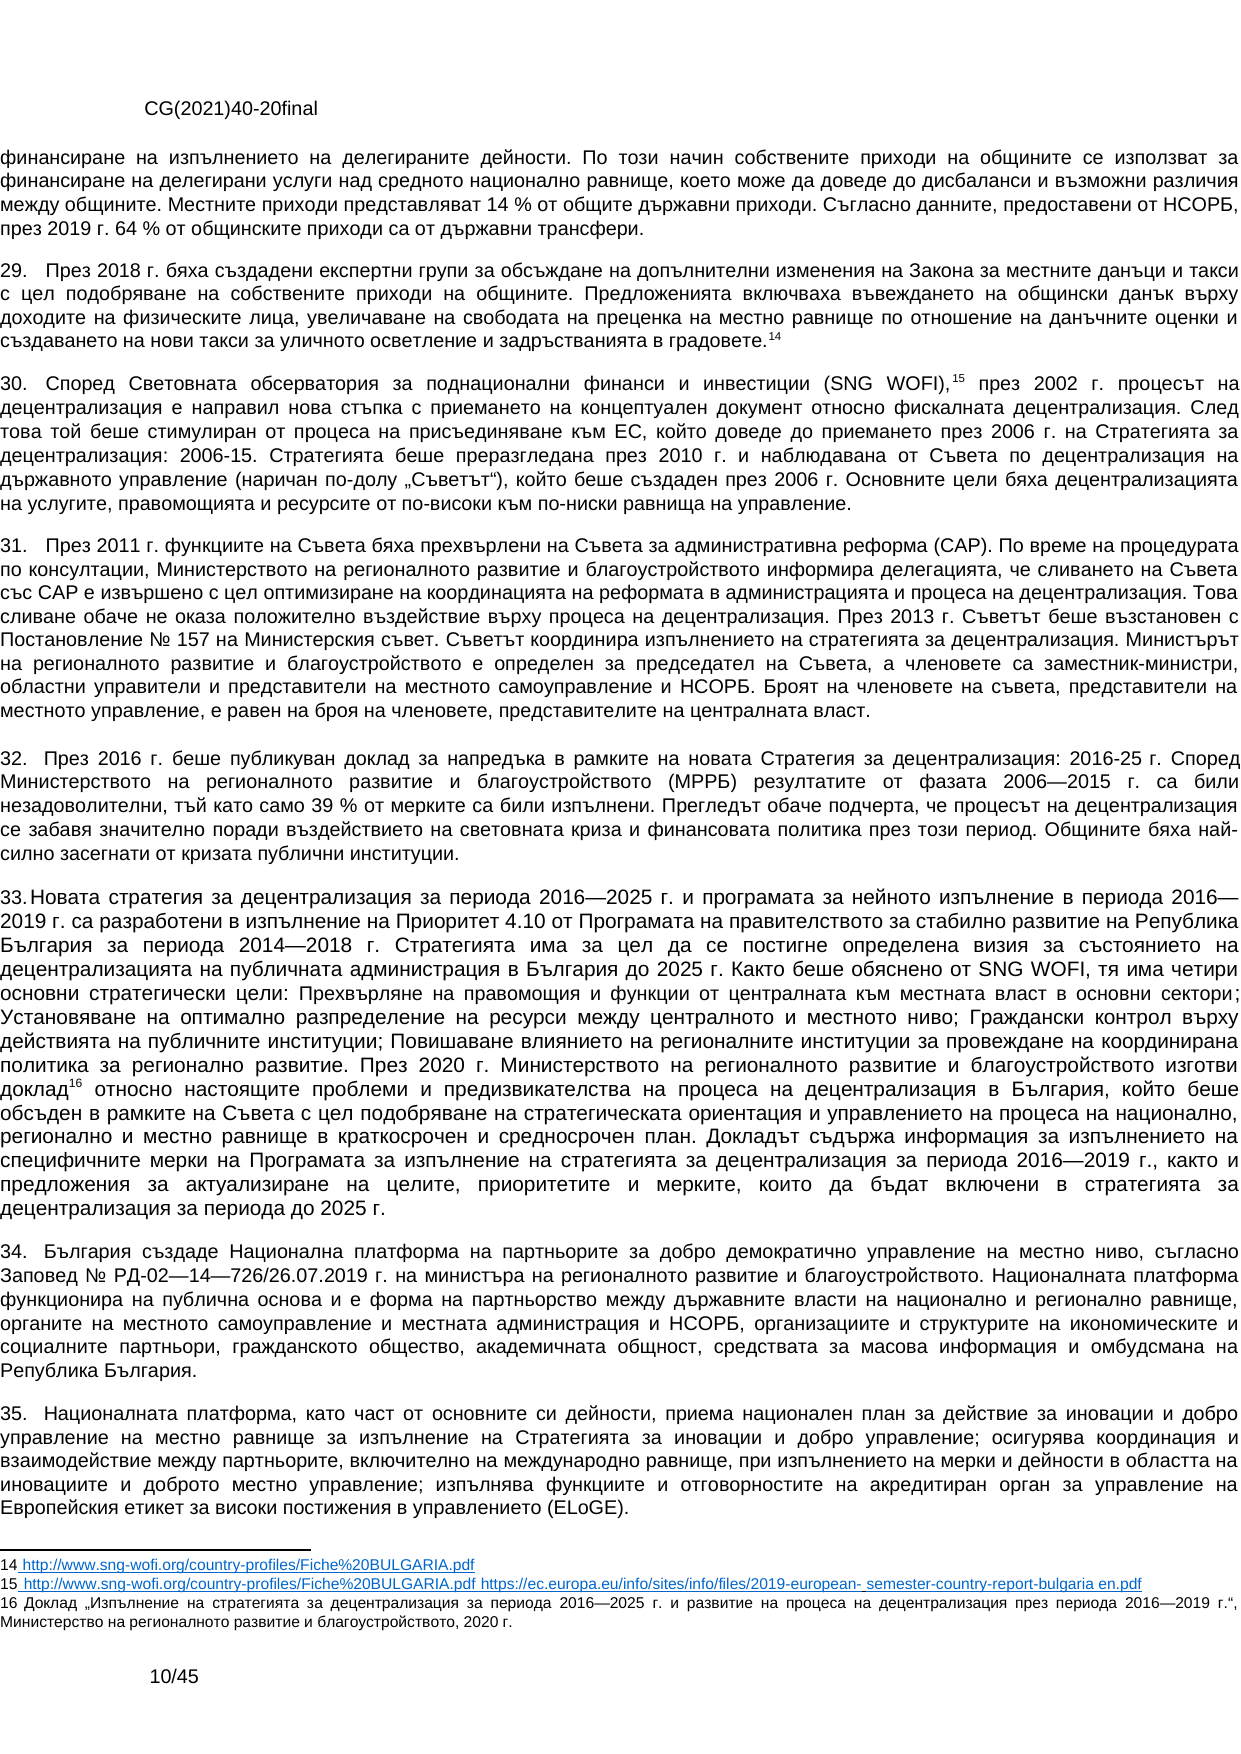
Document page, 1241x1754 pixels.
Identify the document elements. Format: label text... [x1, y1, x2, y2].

list През 2018 г. бяха създадени експертни групи за обсъждане на допълнителни изменения на Закона за местните данъци и такси с цел подобряване на собствените приходи на общините. Предложенията включваха въвеждането на общински данък върху доходите на физическите лица, увеличаване на свободата на преценка на местно равнище по отношение на данъчните оценки и създаването на нови такси за уличното осветление и задръстванията в градовете. [0, 258, 1240, 353]
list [0, 146, 1240, 240]
list През 2011 г. функциите на Съвета бяха прехвърлени на Съвета за административна реформа (САР). По време на процедурата по консултации, Министерството на регионалното развитие и благоустройството информира делегацията, че сливането на Съвета със САР е извършено с цел оптимизиране на координацията на реформата в администрацията и процеса на децентрализация. Това сливане обаче не оказа положително въздействие върху процеса на децентрализация. През 2013 г. Съветът беше възстановен с Постановление № 157 на Министерския съвет. Съветът координира изпълнението на стратегията за децентрализация. Министърът на регионалното развитие и благоустройството е определен за председател на Съвета, а членовете са заместник-министри, областни управители и представители на местното самоуправление и НСОРБ. Броят на членовете на съвета, представители на местното управление, е равен на броя на членовете, представителите на централната власт. [0, 534, 1240, 722]
text Новата стратегия за децентрализация за периода 2016—2025 г. и програмата за нейното изпълнение в периода 2016—2019 г. са разработени в изпълнение на Приоритет 4.10 от Програмата на правителството за стабилно развитие на Република България за периода 2014—2018 г. Стратегията има за цел да се постигне определена визия за състоянието на децентрализацията на публичната администрация в България до 2025 г. Както беше обяснено от SNG WOFI, тя има четири основни стратегически цели: Прехвърляне на правомощия и функции от централната към местната власт в основни сектори; Установяване на оптимално разпределение на ресурси между централното и местното ниво; Граждански контрол върху действията на публичните институции; Повишаване влиянието на регионалните институции за провеждане на координирана политика за регионално развитие. През 2020 г. Министерството на регионалното развитие и благоустройството изготви доклад относно настоящите проблеми и предизвикателства на процеса на децентрализация в България, който беше обсъден в рамките на Съвета с цел подобряване на стратегическата ориентация и управлението на процеса на национално, регионално и местно равнище в краткосрочен и средносрочен план. Докладът съдържа информация за изпълнението на специфичните мерки на Програмата за изпълнение на стратегията за децентрализация за периода 2016—2019 г., както и предложения за актуализиране на целите, приоритетите и мерките, които да бъдат включени в стратегията за децентрализация за периода до 2025 г. [0, 885, 1240, 1220]
list България създаде Национална платформа на партньорите за добро демократично управление на местно ниво, съгласно Заповед № РД-02—14—726/26.07.2019 г. на министъра на регионалното развитие и благоустройството. Националната платформа функционира на публична основа и е форма на партньорство между държавните власти на национално и регионално равнище, органите на местното самоуправление и местната администрация и НСОРБ, организациите и структурите на икономическите и социалните партньори, гражданското общество, академичната общност, средствата за масова информация и омбудсмана на Република България. [0, 1239, 1240, 1383]
list Според Световната обсерватория за поднационални финанси и инвестиции (SNG WOFI), през 2002 г. процесът на децентрализация е направил нова стъпка с приемането на концептуален документ относно фискалната децентрализация. След това той беше стимулиран от процеса на присъединяване към ЕС, който доведе до приемането през 2006 г. на Стратегията за децентрализация: 2006-15. Стратегията беше преразгледана през 2010 г. и наблюдавана от Съвета по децентрализация на държавното управление (наричан по-долу „Съветът“), който беше създаден през 2006 г. Основните цели бяха децентрализацията на услугите, правомощията и ресурсите от по-високи към по-ниски равнища на управление. [0, 371, 1240, 515]
list Националната платформа, като част от основните си дейности, приема национален план за действие за иновации и добро управление на местно равнище за изпълнение на Стратегията за иновации и добро управление; осигурява координация и взаимодействие между партньорите, включително на международно равнище, при изпълнението на мерки и дейности в областта на иновациите и доброто местно управление; изпълнява функциите и отговорностите на акредитиран орган за управление на Европейския етикет за високи постижения в управлението (ELoGE). [0, 1402, 1240, 1519]
list През 2016 г. беше публикуван доклад за напредъка в рамките на новата Стратегия за децентрализация: 2016-25 г. Според Министерството на регионалното развитие и благоустройството (МРРБ) резултатите от фазата 2006—2015 г. са били незадоволителни, тъй като само 39 % от мерките са били изпълнени. Прегледът обаче подчерта, че процесът на децентрализация се забавя значително поради въздействието на световната криза и финансовата политика през този период. Общините бяха най-силно засегнати от кризата публични институции. [0, 746, 1240, 866]
